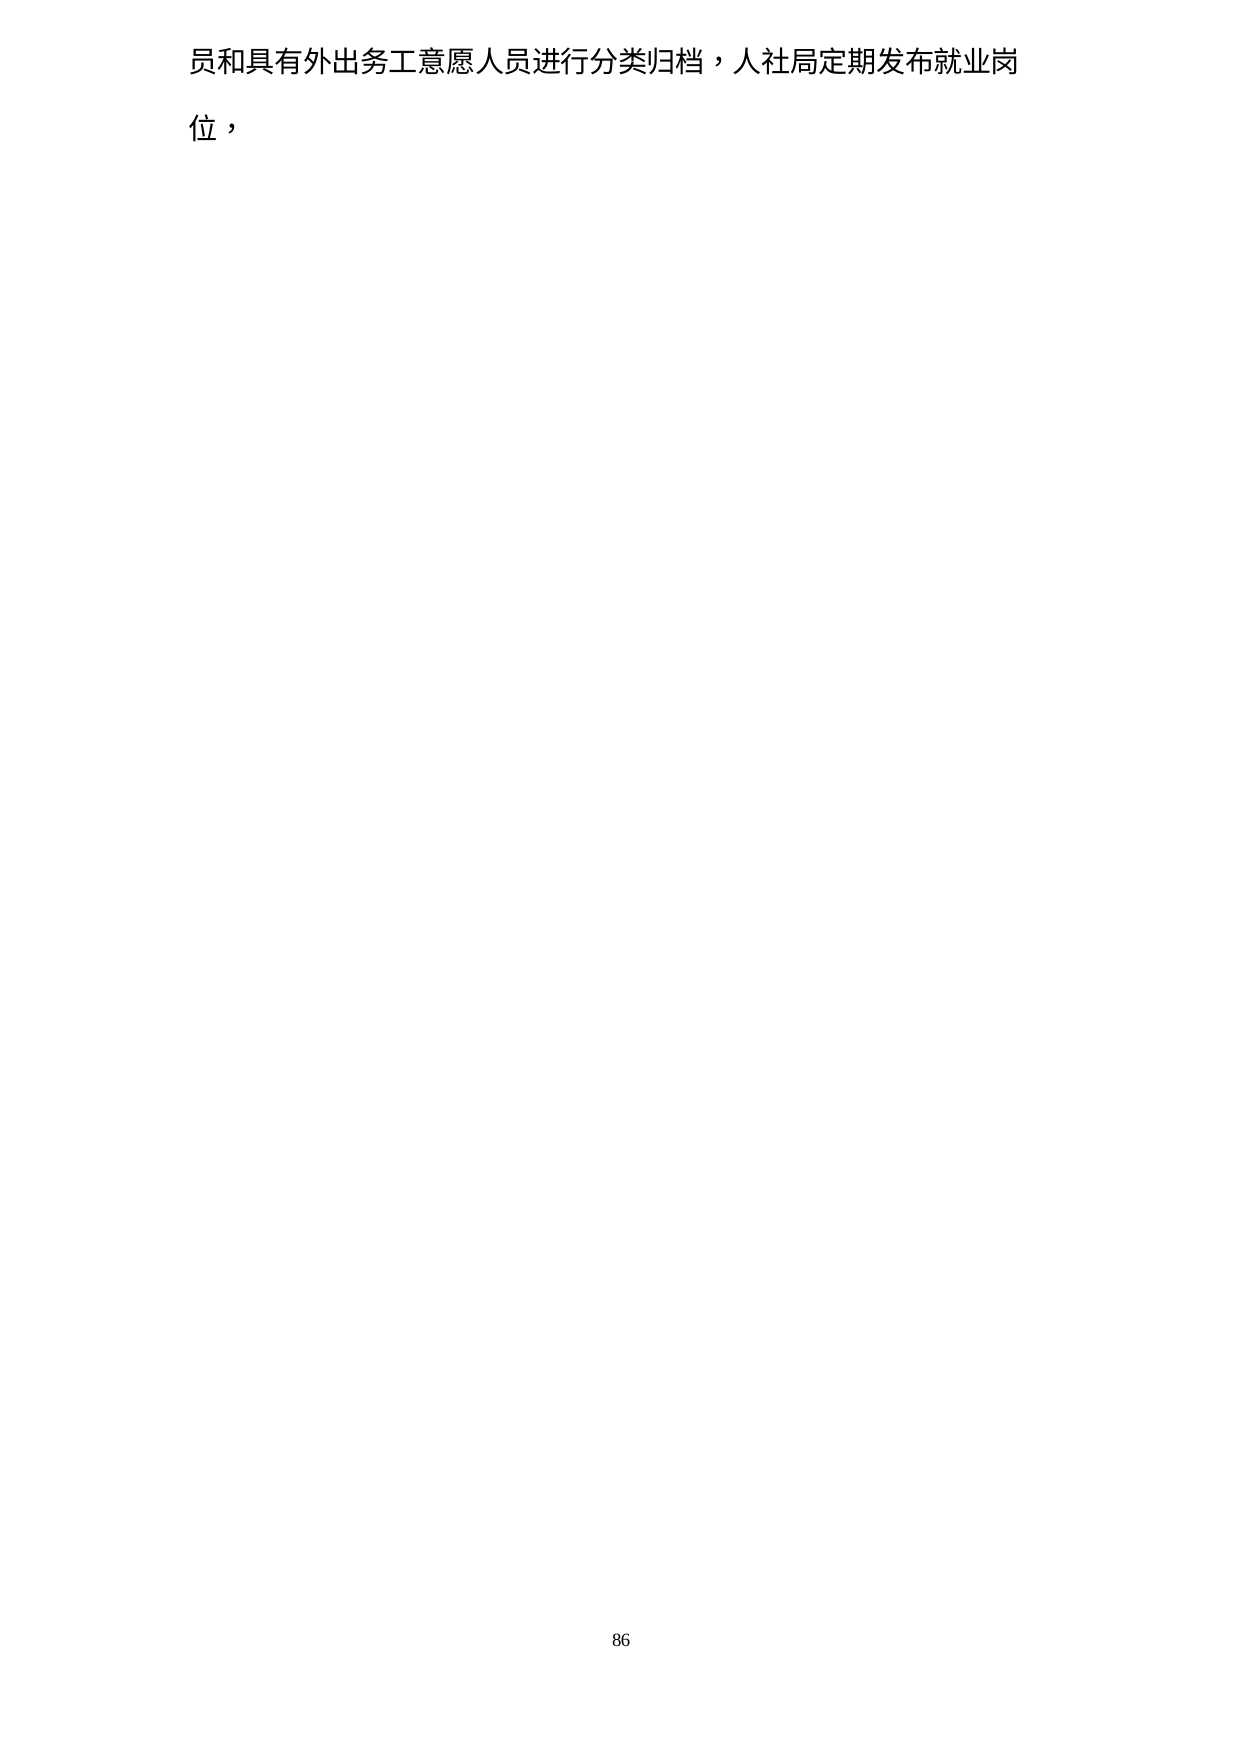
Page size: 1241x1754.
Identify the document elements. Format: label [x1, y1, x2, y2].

text [188, 42, 1076, 148]
